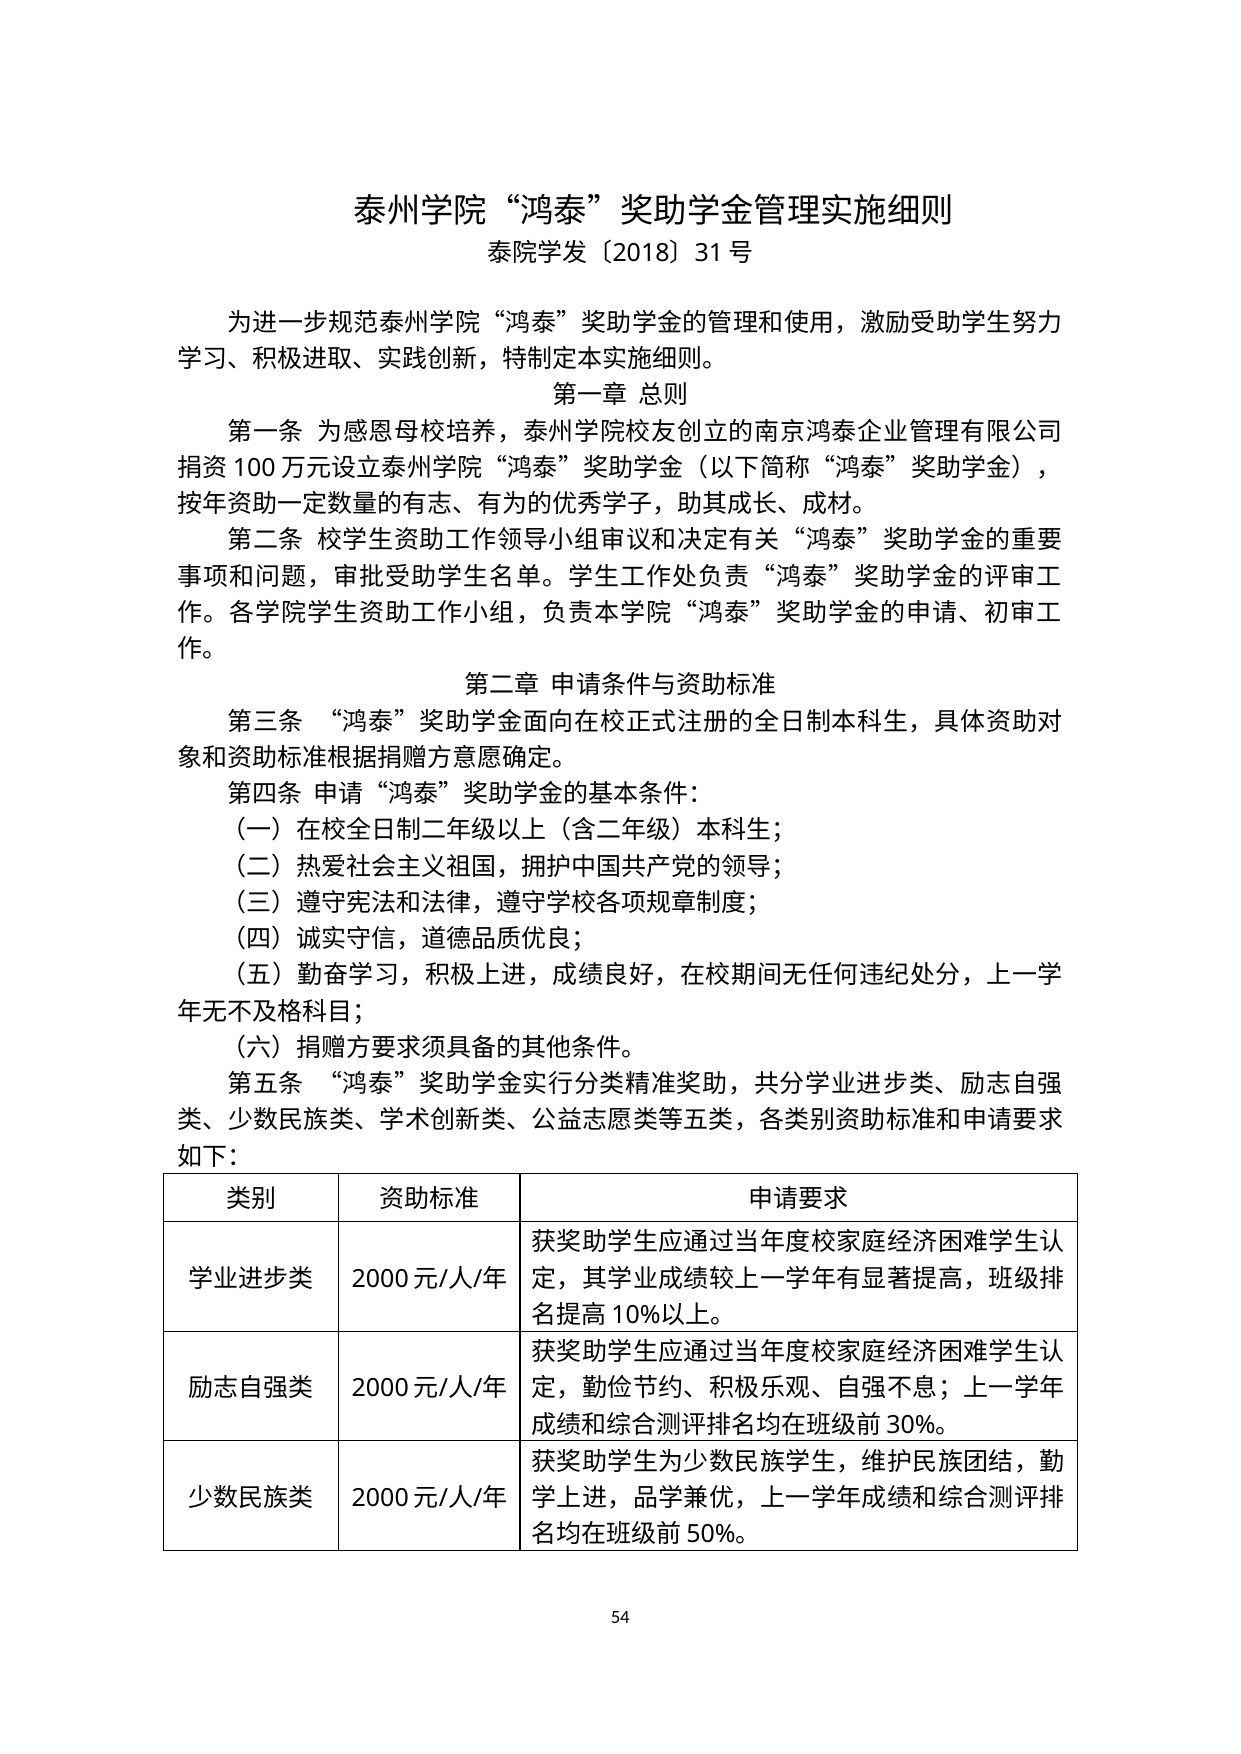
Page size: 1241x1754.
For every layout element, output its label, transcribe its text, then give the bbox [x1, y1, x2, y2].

text （四）诚实守信，道德品质优良； [177, 919, 1063, 955]
text 为进一步规范泰州学院“鸿泰”奖助学金的管理和使用，激励受助学生努力学习、积极进取、实践创新，特制定本实施细则。 [177, 302, 1063, 375]
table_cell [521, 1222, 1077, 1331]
text 第一条 为感恩母校培养，泰州学院校友创立的南京鸿泰企业管理有限公司捐资100万元设立泰州学院“鸿泰”奖助学金（以下简称“鸿泰”奖助学金），按年资助一定数量的有志、有为的优秀学子，助其成长、成材。 [177, 411, 1063, 520]
text 第三条 “鸿泰”奖助学金面向在校正式注册的全日制本科生，具体资助对象和资助标准根据捐赠方意愿确定。 [177, 701, 1063, 774]
text 泰州学院“鸿泰”奖助学金管理实施细则 [177, 184, 1063, 232]
text （一）在校全日制二年级以上（含二年级）本科生； [177, 810, 1063, 846]
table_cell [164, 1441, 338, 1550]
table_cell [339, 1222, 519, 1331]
text 第二条 校学生资助工作领导小组审议和决定有关“鸿泰”奖助学金的重要事项和问题，审批受助学生名单。学生工作处负责“鸿泰”奖助学金的评审工作。各学院学生资助工作小组，负责本学院“鸿泰”奖助学金的申请、初审工作。 [177, 520, 1063, 665]
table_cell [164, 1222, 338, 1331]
text （五）勤奋学习，积极上进，成绩良好，在校期间无任何违纪处分，上一学年无不及格科目； [177, 955, 1063, 1027]
text 第二章 申请条件与资助标准 [177, 665, 1063, 701]
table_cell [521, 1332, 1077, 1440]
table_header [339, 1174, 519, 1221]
text （六）捐赠方要求须具备的其他条件。 [177, 1027, 1063, 1064]
text （三）遵守宪法和法律，遵守学校各项规章制度； [177, 882, 1063, 919]
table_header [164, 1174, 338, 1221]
text （二）热爱社会主义祖国，拥护中国共产党的领导； [177, 846, 1063, 882]
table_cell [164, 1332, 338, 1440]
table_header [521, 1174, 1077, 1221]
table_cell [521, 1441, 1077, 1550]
text 第五条 “鸿泰”奖助学金实行分类精准奖助，共分学业进步类、励志自强类、少数民族类、学术创新类、公益志愿类等五类，各类别资助标准和申请要求如下： [177, 1064, 1063, 1172]
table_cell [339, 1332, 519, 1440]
text 第四条 申请“鸿泰”奖助学金的基本条件： [177, 774, 1063, 810]
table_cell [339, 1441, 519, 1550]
text 第一章 总则 [177, 375, 1063, 411]
text 泰院学发〔2018〕31号 [177, 232, 1063, 268]
